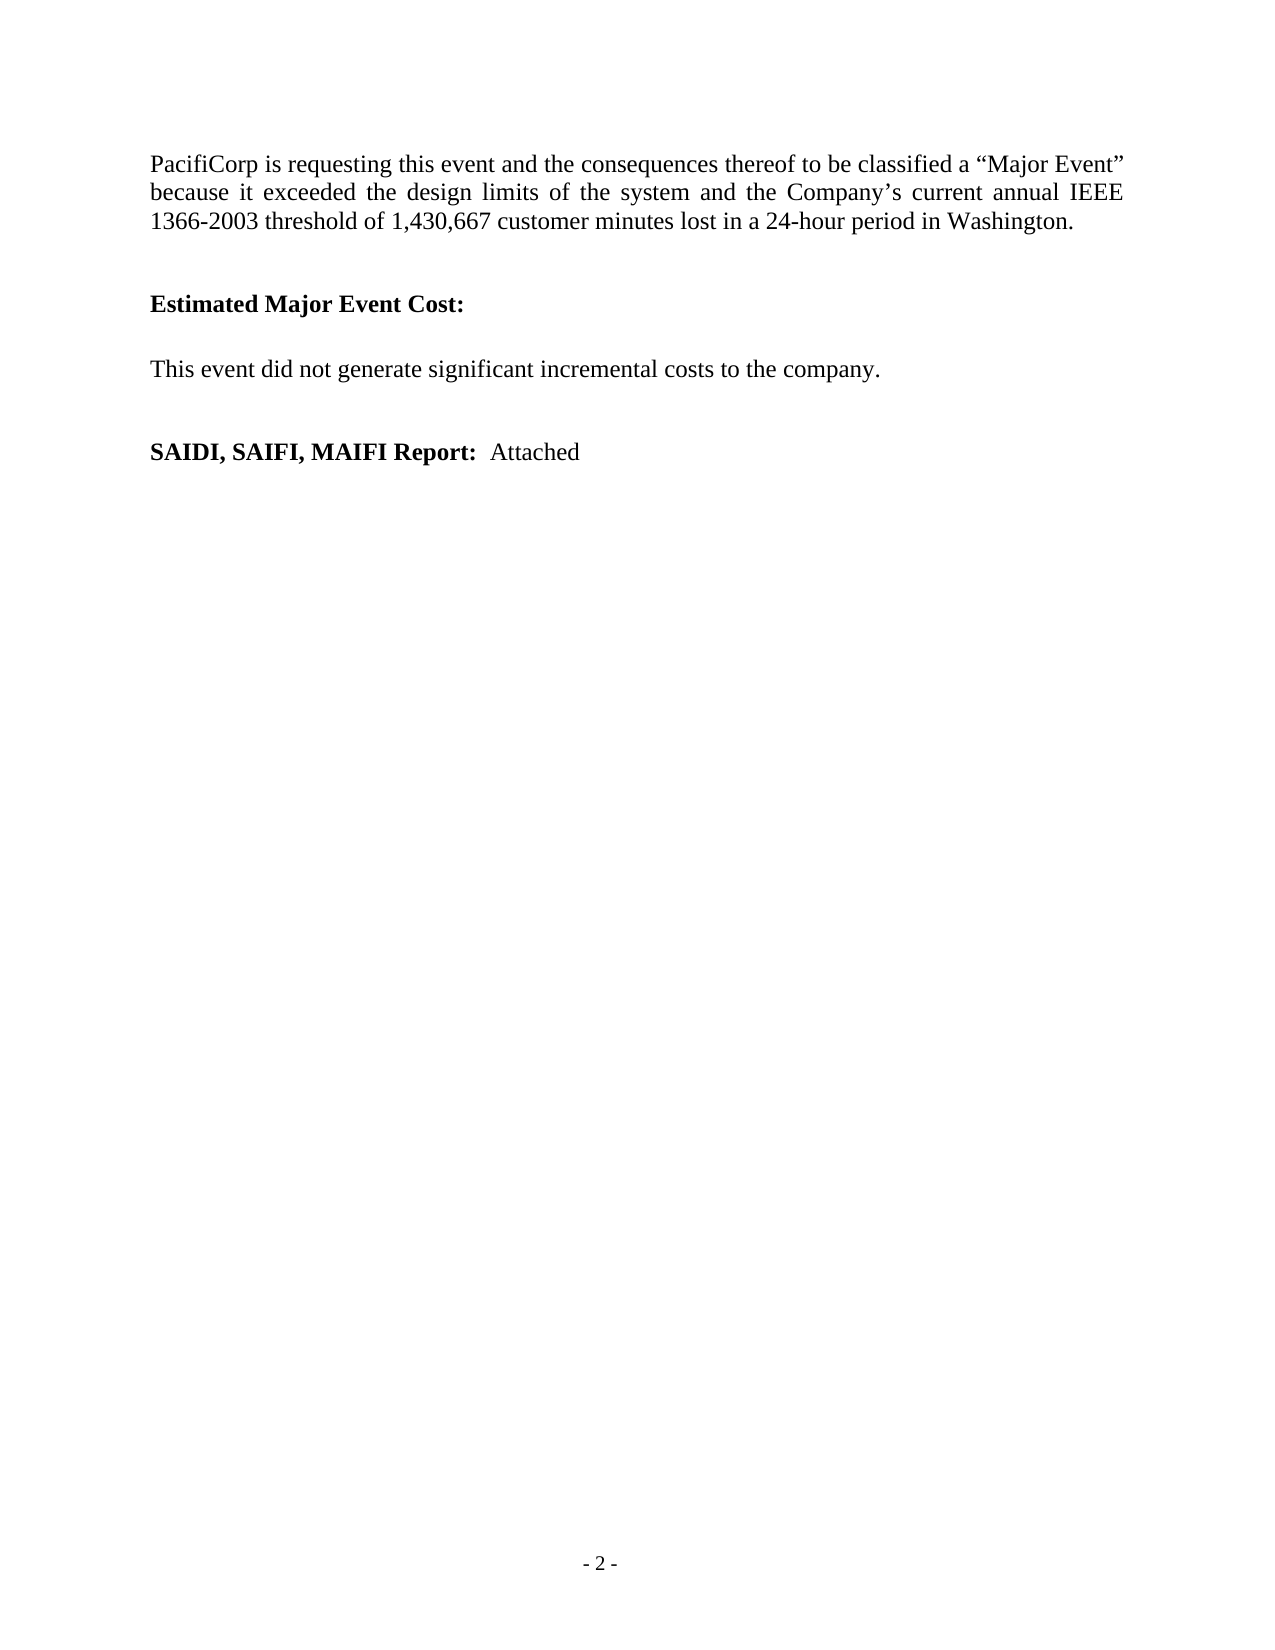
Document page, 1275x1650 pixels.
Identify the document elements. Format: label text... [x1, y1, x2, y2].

text SAIDI, SAIFI, MAIFI Report: Attached [150, 437, 1125, 465]
text PacifiCorp is requesting this event and the consequences thereof to be classified a “Major Event” because it exceeded the design limits of the system and the Company’s current annual IEEE 1366-2003 threshold of 1,430,667 customer minutes lost in a 24-hour period in Washington. [150, 149, 1125, 235]
text Estimated Major Event Cost: [150, 289, 1125, 317]
text This event did not generate significant incremental costs to the company. [150, 354, 1125, 383]
